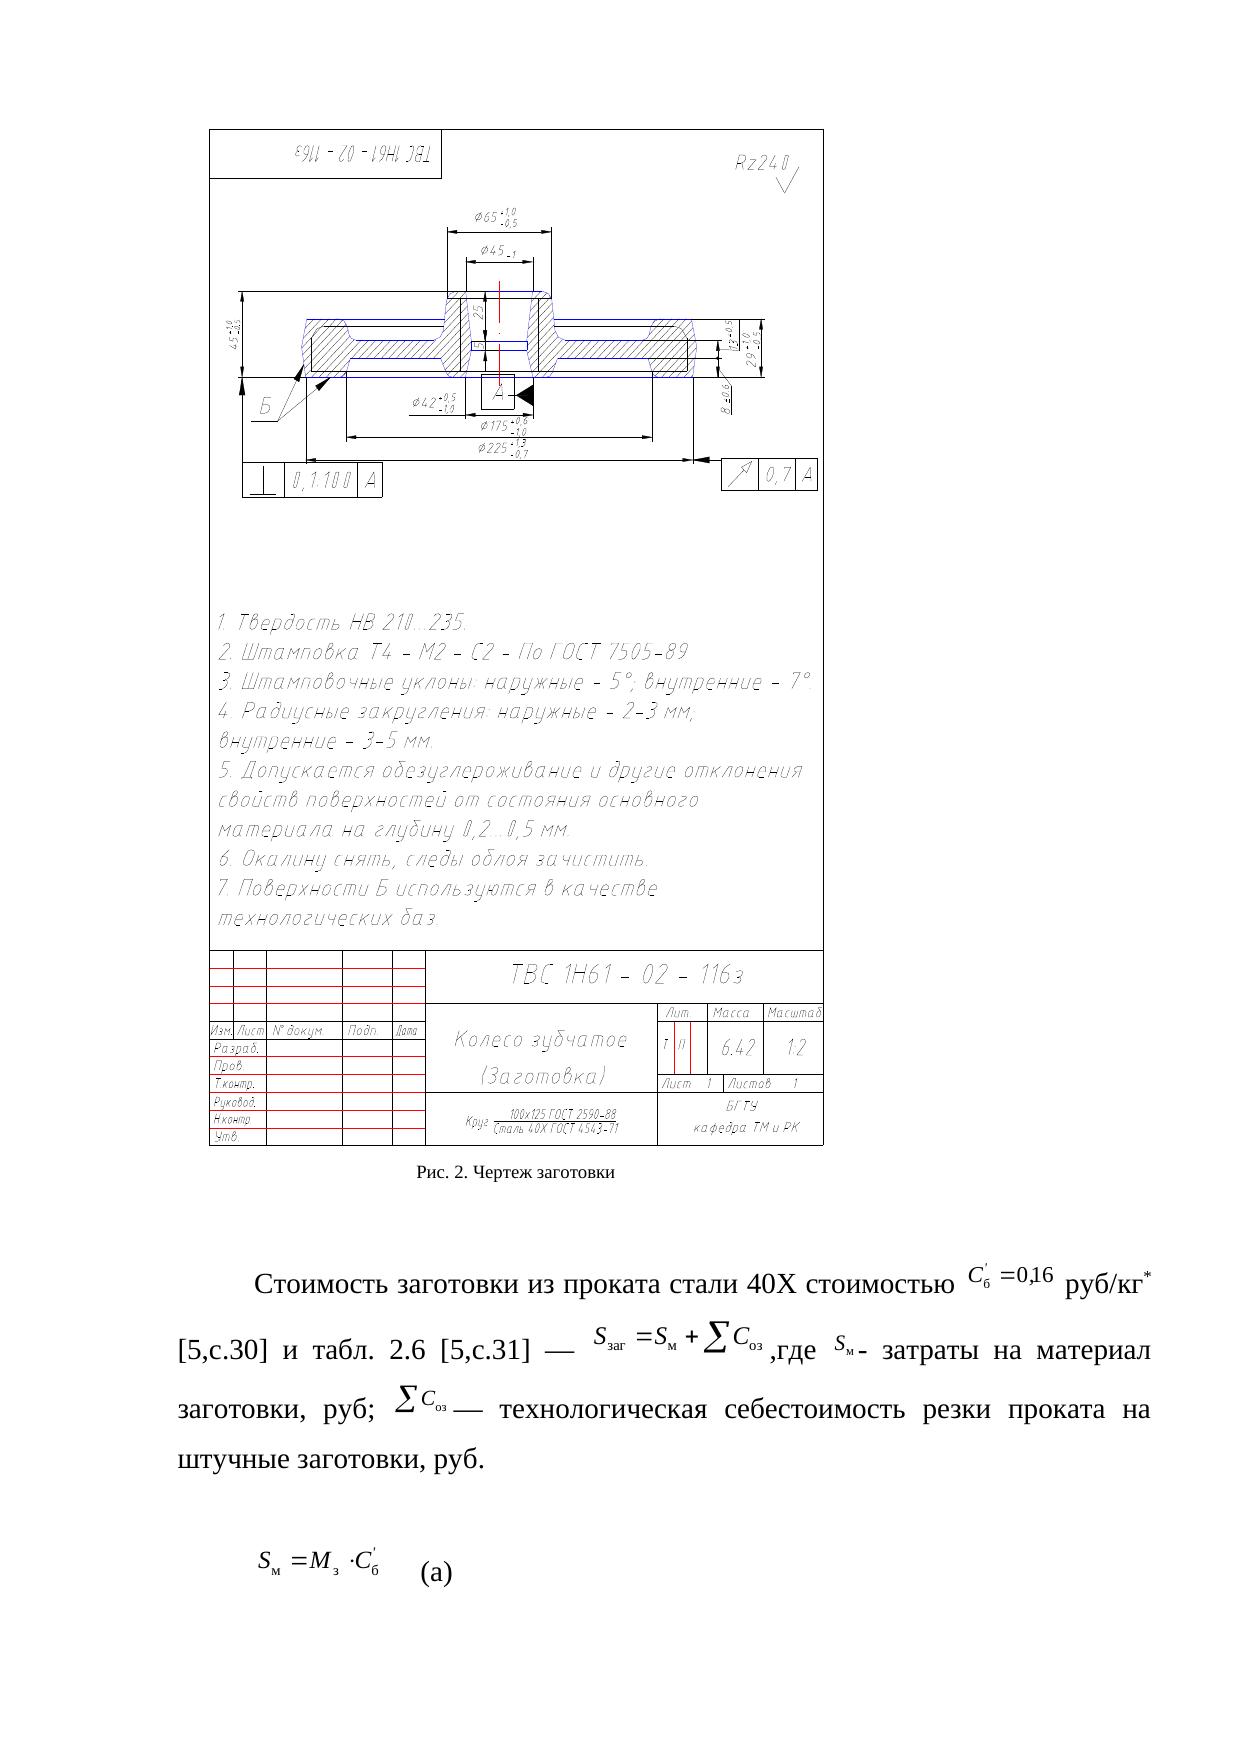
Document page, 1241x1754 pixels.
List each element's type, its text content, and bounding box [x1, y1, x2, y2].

text Стоимость заготовки из проката стали 40Х стоимостью руб/кг* [5,с.30] и табл. 2.6 [5,с.31] ― ,где - затраты на материал заготовки, руб; ― технологическая себестоимость резки проката на штучные заготовки, руб. [177, 1258, 1152, 1475]
text (а) [177, 1542, 1152, 1587]
